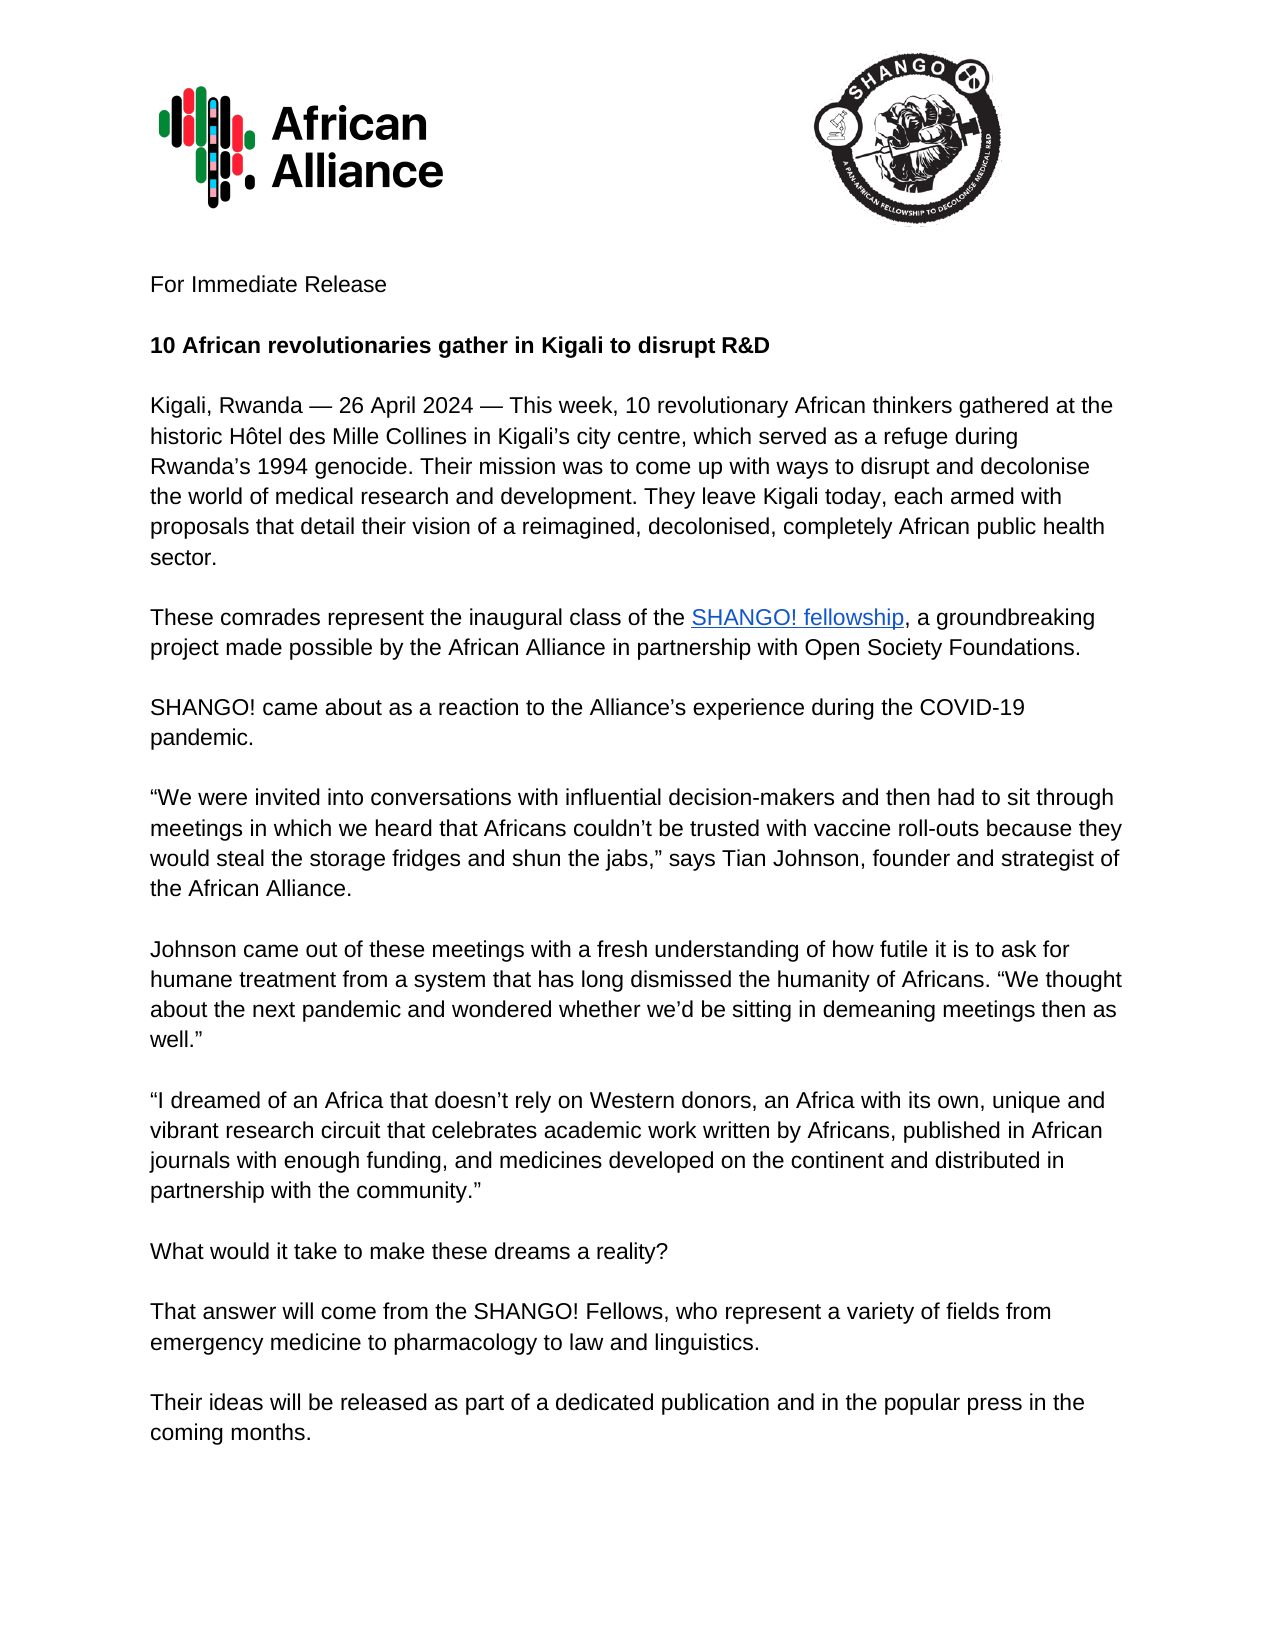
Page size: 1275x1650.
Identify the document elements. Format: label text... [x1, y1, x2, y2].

text “We were invited into conversations with influential decision-makers and then had to sit through meetings in which we heard that Africans couldn’t be trusted with vaccine roll-outs because they would steal the storage fridges and shun the jabs,” says Tian Johnson, founder and strategist of the African Alliance. [150, 784, 1125, 901]
picture [810, 50, 1004, 227]
title 10 African revolutionaries gather in Kigali to disrupt R&D [150, 332, 1125, 358]
text Their ideas will be released as part of a dedicated publication and in the popular press in the coming months. [150, 1388, 1125, 1445]
text These comrades represent the inaugural class of the SHANGO! fellowship, a groundbreaking project made possible by the African Alliance in partnership with Open Society Foundations. [150, 604, 1095, 660]
text Kigali, Rwanda — 26 April 2024 — This week, 10 revolutionary African thinkers gathered at the historic Hôtel des Mille Collines in Kigali’s city centre, which served as a refuge during Rwanda’s 1994 genocide. Their mission was to come up with ways to disrupt and decolonise the world of medical research and development. They leave Kigali today, each armed with proposals that detail their vision of a reimagined, decolonised, completely African public health sector. [150, 392, 1117, 570]
text “I dreamed of an Africa that doesn’t rely on Western donors, an Africa with its own, unique and vibrant research circuit that celebrates academic work written by Africans, published in African journals with enough funding, and medicines developed on the continent and distributed in partnership with the community.” [150, 1087, 1125, 1203]
text For Immediate Release [150, 271, 1125, 297]
text Johnson came out of these meetings with a fresh understanding of how futile it is to ask for humane treatment from a system that has long dismissed the humanity of Africans. “We thought about the next pandemic and wondered whether we’d be sitting in demeaning meetings then as well.” [150, 936, 1125, 1052]
text That answer will come from the SHANGO! Fellows, who represent a variety of fields from emergency medicine to pharmacology to law and linguistics. [150, 1298, 1125, 1355]
text What would it take to make these dreams a reality? [150, 1238, 1125, 1264]
text SHANGO! came about as a reaction to the Alliance’s experience during the COVID-19 pandemic. [150, 694, 1117, 751]
picture [150, 72, 452, 227]
